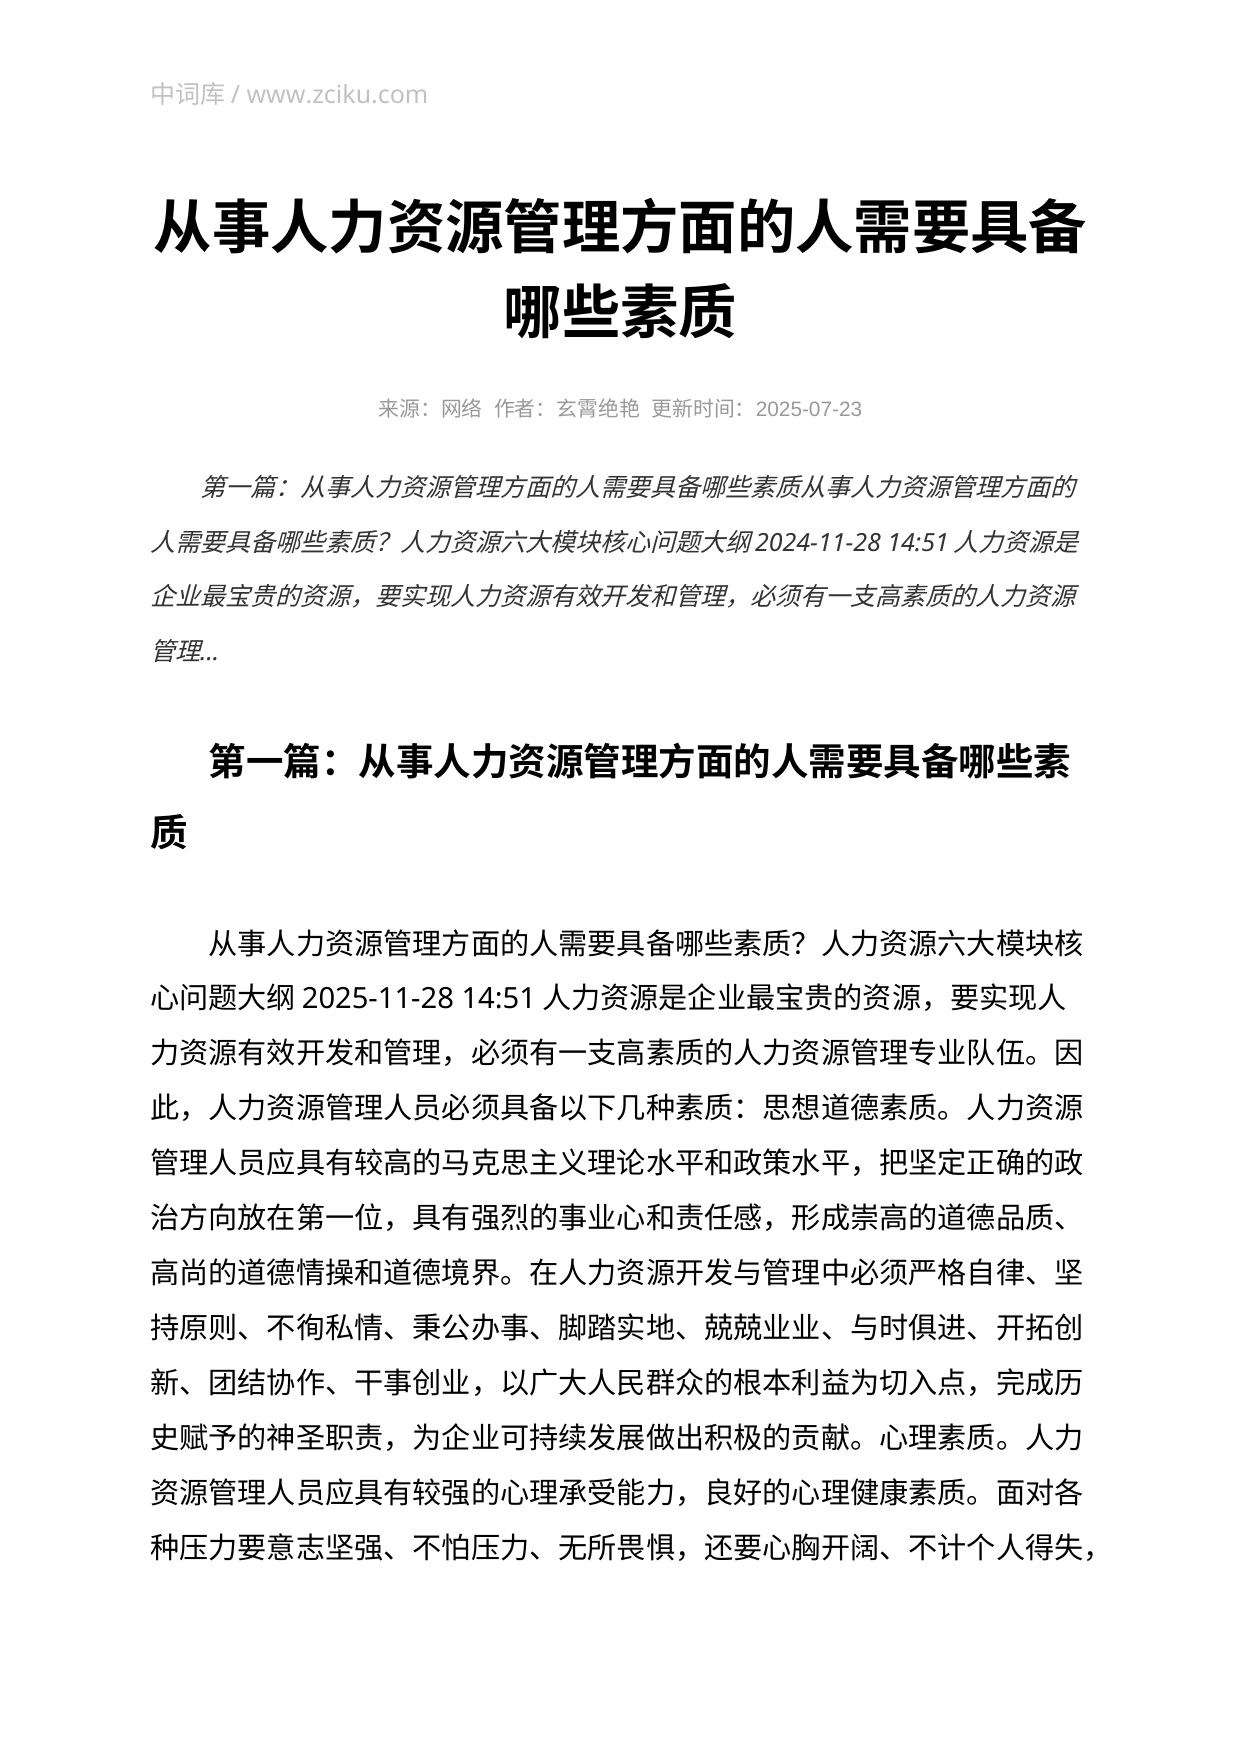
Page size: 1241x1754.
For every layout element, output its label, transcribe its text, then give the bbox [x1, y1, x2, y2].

text 第一篇：从事人力资源管理方面的人需要具备哪些素质从事人力资源管理方面的人需要具备哪些素质？人力资源六大模块核心问题大纲2024-11-28 14:51人力资源是企业最宝贵的资源，要实现人力资源有效开发和管理，必须有一支高素质的人力资源管理... [150, 468, 1090, 667]
subtitle 从事人力资源管理方面的人需要具备哪些素质 [150, 181, 1090, 350]
text 第一篇：从事人力资源管理方面的人需要具备哪些素质 [150, 732, 1090, 857]
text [150, 920, 1090, 1566]
text 来源：网络 作者：玄霄绝艳 更新时间：2025-07-23 [150, 397, 1090, 421]
